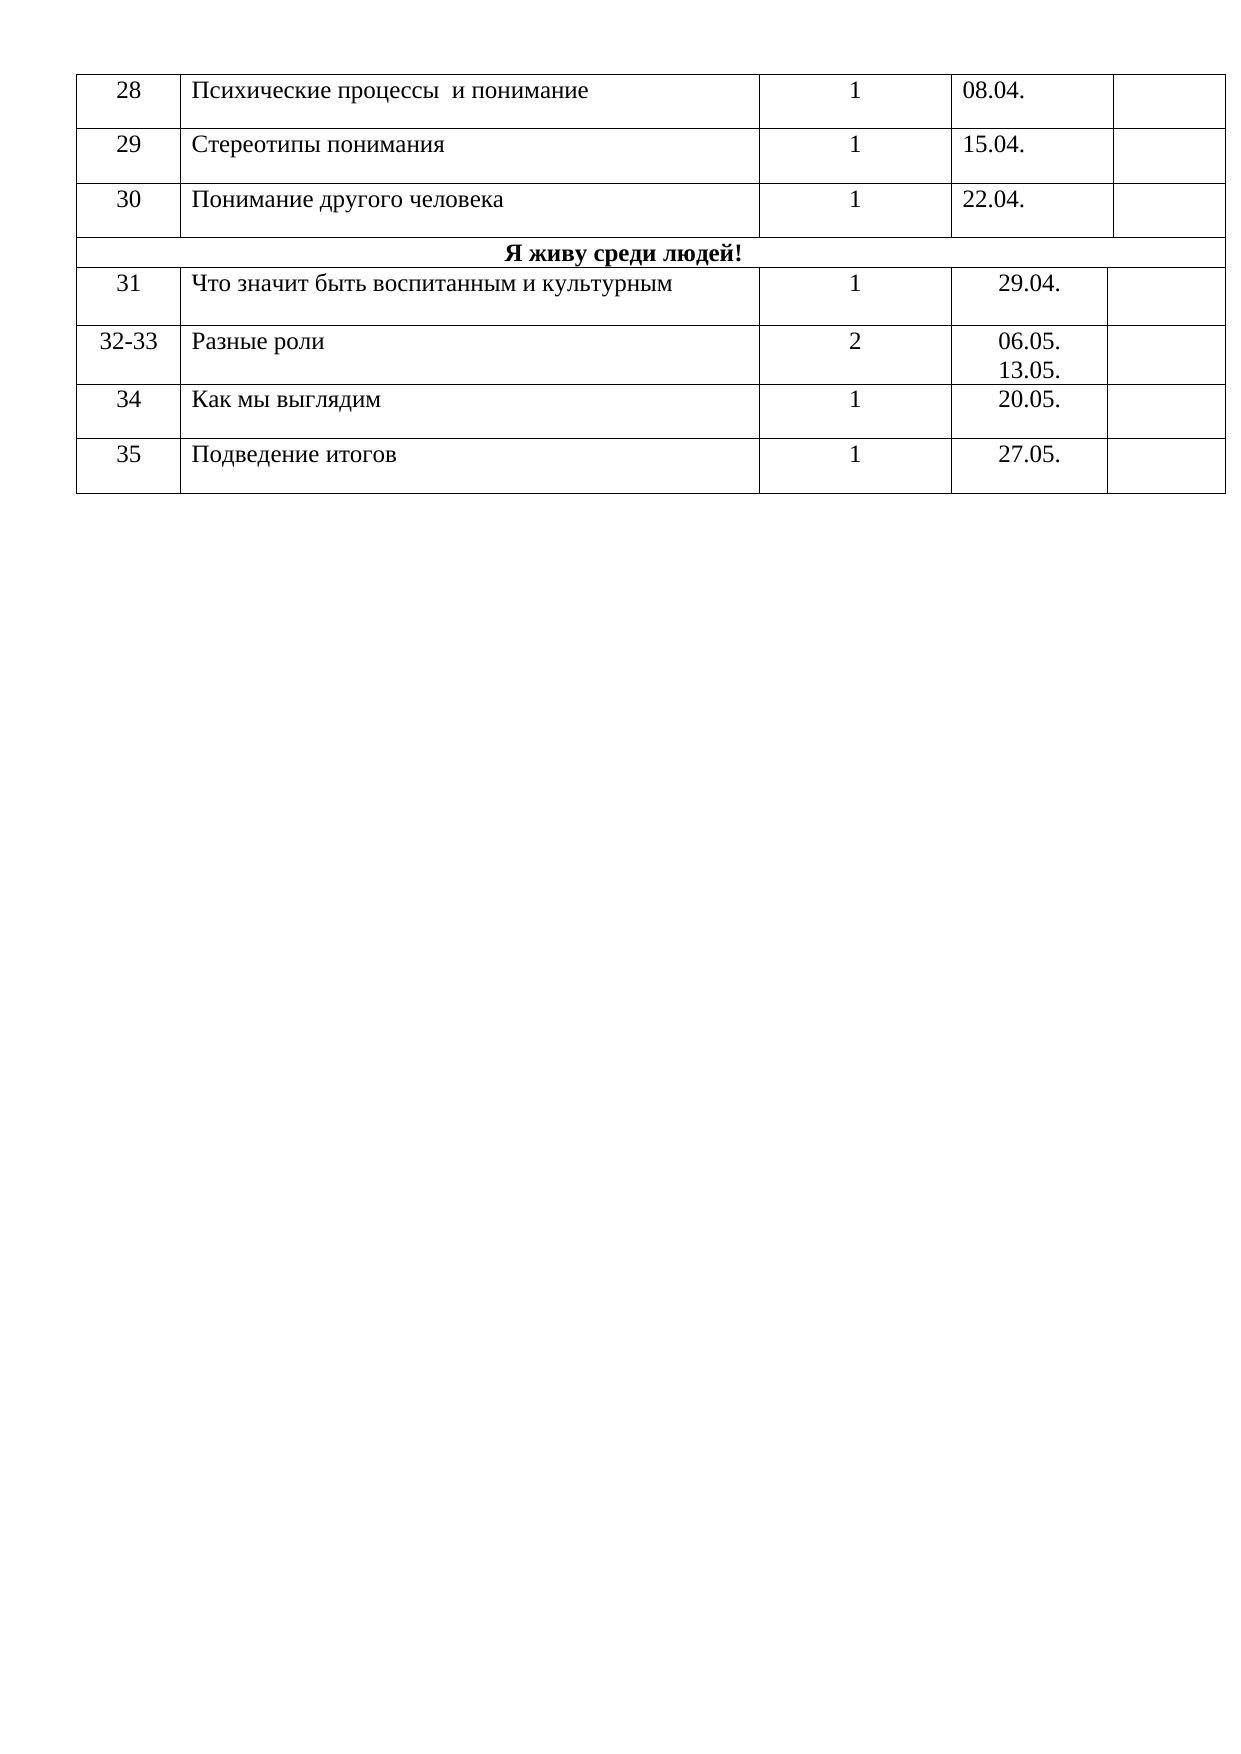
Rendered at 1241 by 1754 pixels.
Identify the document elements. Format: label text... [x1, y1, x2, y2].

table_cell 35 [77, 439, 180, 492]
table_cell Я живу среди людей! [77, 238, 1225, 267]
table_cell 29.04. [952, 268, 1107, 325]
table_cell Понимание другого человека [181, 184, 759, 237]
table_cell [1114, 75, 1225, 128]
table_cell Как мы выглядим [181, 385, 759, 438]
table_cell 30 [77, 184, 180, 237]
table_cell 15.04. [952, 129, 1113, 183]
table_cell 27.05. [952, 439, 1107, 492]
table_cell [1108, 326, 1225, 383]
table_cell Разные роли [181, 326, 759, 383]
table_cell [1108, 385, 1225, 438]
table_cell Стереотипы понимания [181, 129, 759, 183]
table_cell [1108, 439, 1225, 492]
table_cell 08.04. [952, 75, 1113, 128]
table_cell 2 [760, 326, 951, 383]
table_cell 34 [77, 385, 180, 438]
table_cell Психические процессы и понимание [181, 75, 759, 128]
table_cell Подведение итогов [181, 439, 759, 492]
table_cell 06.05. 13.05. [952, 326, 1107, 383]
table_cell 20.05. [952, 385, 1107, 438]
table_cell 1 [760, 75, 951, 128]
table_cell 29 [77, 129, 180, 183]
table_cell 1 [760, 129, 951, 183]
table_cell [1114, 129, 1225, 183]
table_cell [1108, 268, 1225, 325]
table_cell 31 [77, 268, 180, 325]
table_cell 1 [760, 385, 951, 438]
table_cell Что значит быть воспитанным и культурным [181, 268, 759, 325]
table_cell 1 [760, 268, 951, 325]
table_cell 1 [760, 439, 951, 492]
table_cell 32-33 [77, 326, 180, 383]
table_cell [1114, 184, 1225, 237]
table_cell 22.04. [952, 184, 1113, 237]
table_cell 1 [760, 184, 951, 237]
table_cell 28 [77, 75, 180, 128]
